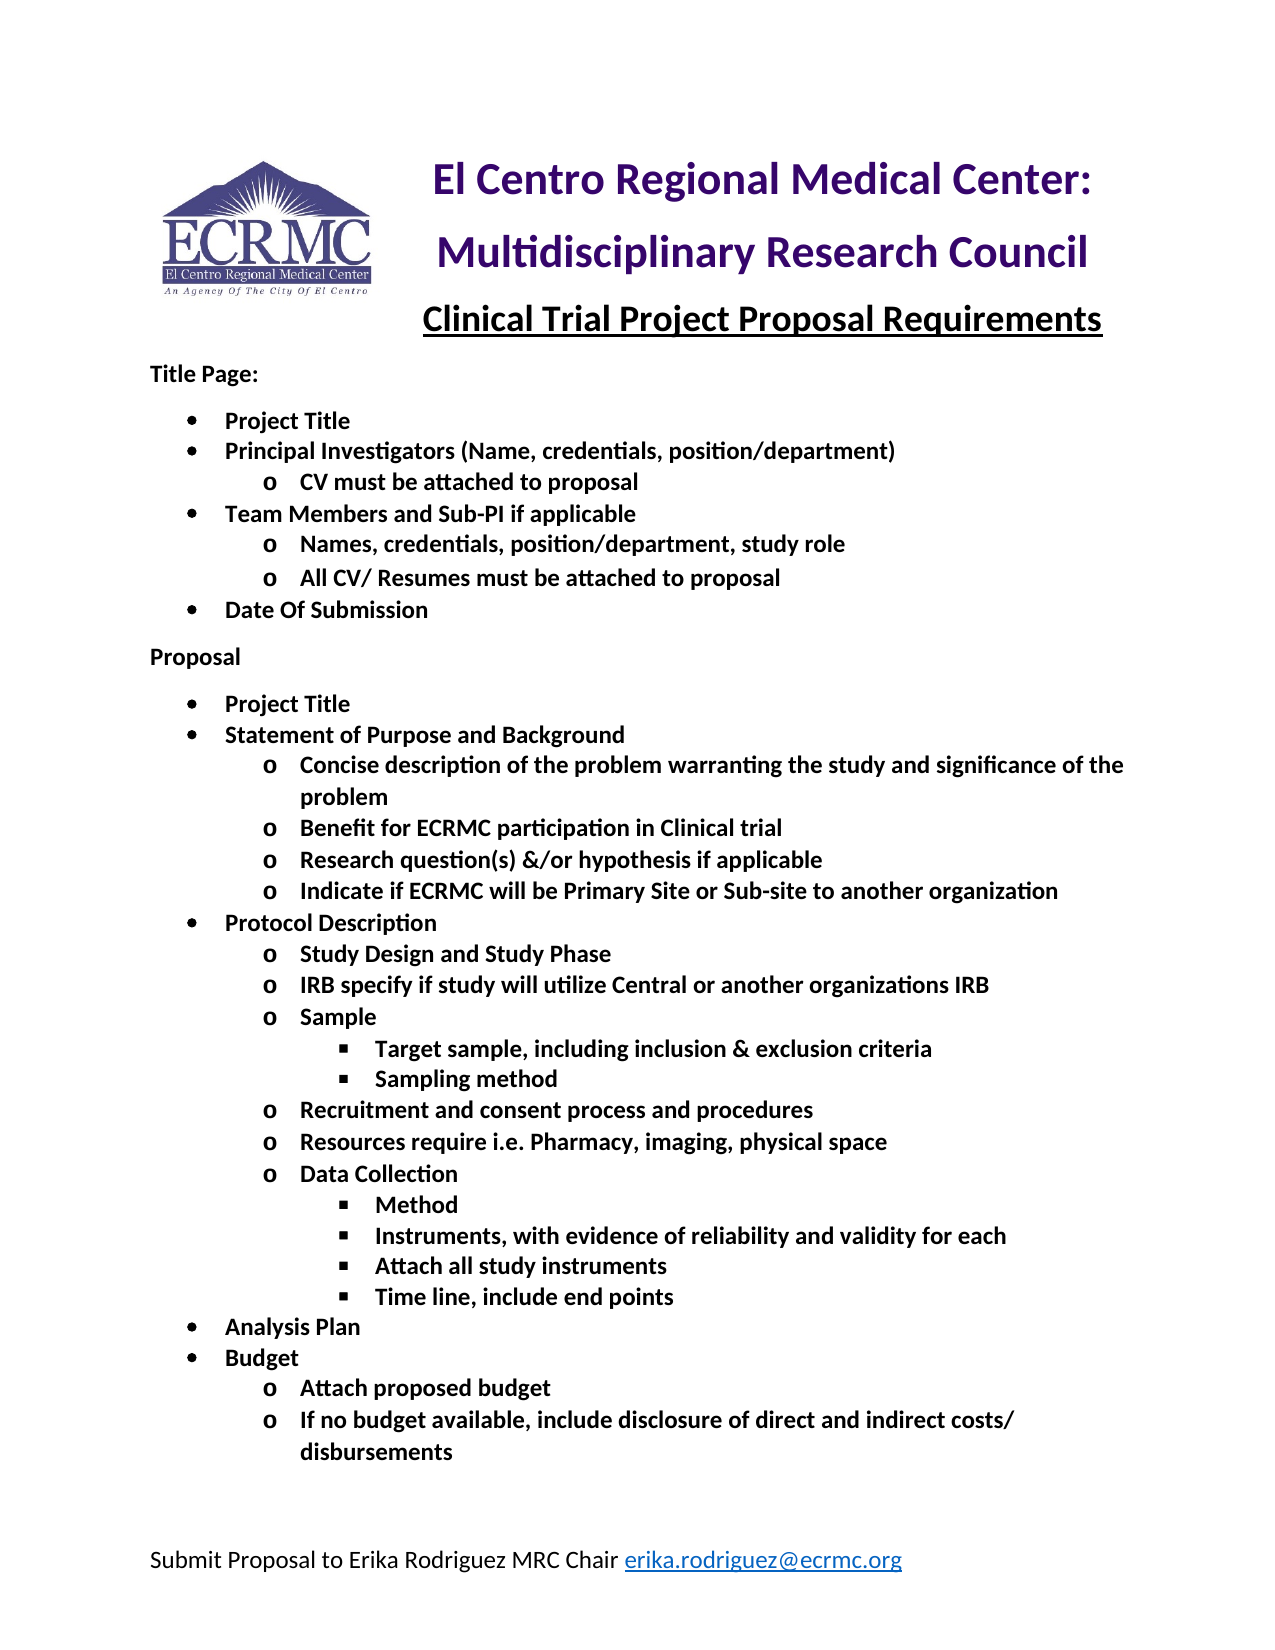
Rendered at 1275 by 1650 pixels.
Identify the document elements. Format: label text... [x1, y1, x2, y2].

list Indicate if ECRMC will be Primary Site or Sub-site to another organization [262, 876, 1125, 907]
list Analysis Plan [187, 1312, 1125, 1342]
list Date Of Submission [187, 594, 1125, 625]
list Budget [187, 1342, 1125, 1373]
list CV must be attached to proposal [262, 466, 1125, 498]
list Data Collection [262, 1158, 1125, 1189]
list Benefit for ECRMC participation in Clinical trial [262, 812, 1125, 844]
text Multidisciplinary Research Council [382, 223, 1125, 278]
text El Centro Regional Medical Center: [382, 150, 1125, 206]
list Attach proposed budget [262, 1373, 1125, 1404]
list Sample [262, 1001, 1125, 1033]
list Resources require i.e. Pharmacy, imaging, physical space [262, 1126, 1125, 1158]
list Project Title [187, 689, 1125, 719]
list Target sample, including inclusion & exclusion criteria [337, 1033, 1125, 1064]
text Proposal [150, 641, 1125, 672]
list IRB specify if study will utilize Central or another organizations IRB [262, 969, 1125, 1001]
list Principal Investigators (Name, credentials, position/department) [187, 435, 1125, 466]
list Instruments, with evidence of reliability and validity for each [337, 1220, 1125, 1251]
list Sampling method [337, 1064, 1125, 1094]
list Concise description of the problem warranting the study and significance of the problem [262, 750, 1125, 812]
list Project Title [187, 405, 1125, 435]
list Recruitment and consent process and procedures [262, 1094, 1125, 1126]
list Attach all study instruments [337, 1251, 1125, 1281]
text Clinical Trial Project Proposal Requirements [150, 295, 1125, 341]
list If no budget available, include disclosure of direct and indirect costs/ disbursements [262, 1404, 1125, 1467]
list Team Members and Sub-PI if applicable [187, 498, 1125, 528]
list Study Design and Study Phase [262, 938, 1125, 969]
list All CV/ Resumes must be attached to proposal [262, 562, 1125, 594]
list Method [337, 1189, 1125, 1220]
list Time line, include end points [337, 1281, 1125, 1312]
list Protocol Description [187, 907, 1125, 938]
list Research question(s) &/or hypothesis if applicable [262, 844, 1125, 876]
text Title Page: [150, 358, 1125, 388]
list Statement of Purpose and Background [187, 719, 1125, 750]
picture [150, 150, 382, 309]
list Names, credentials, position/department, study role [262, 528, 1125, 560]
